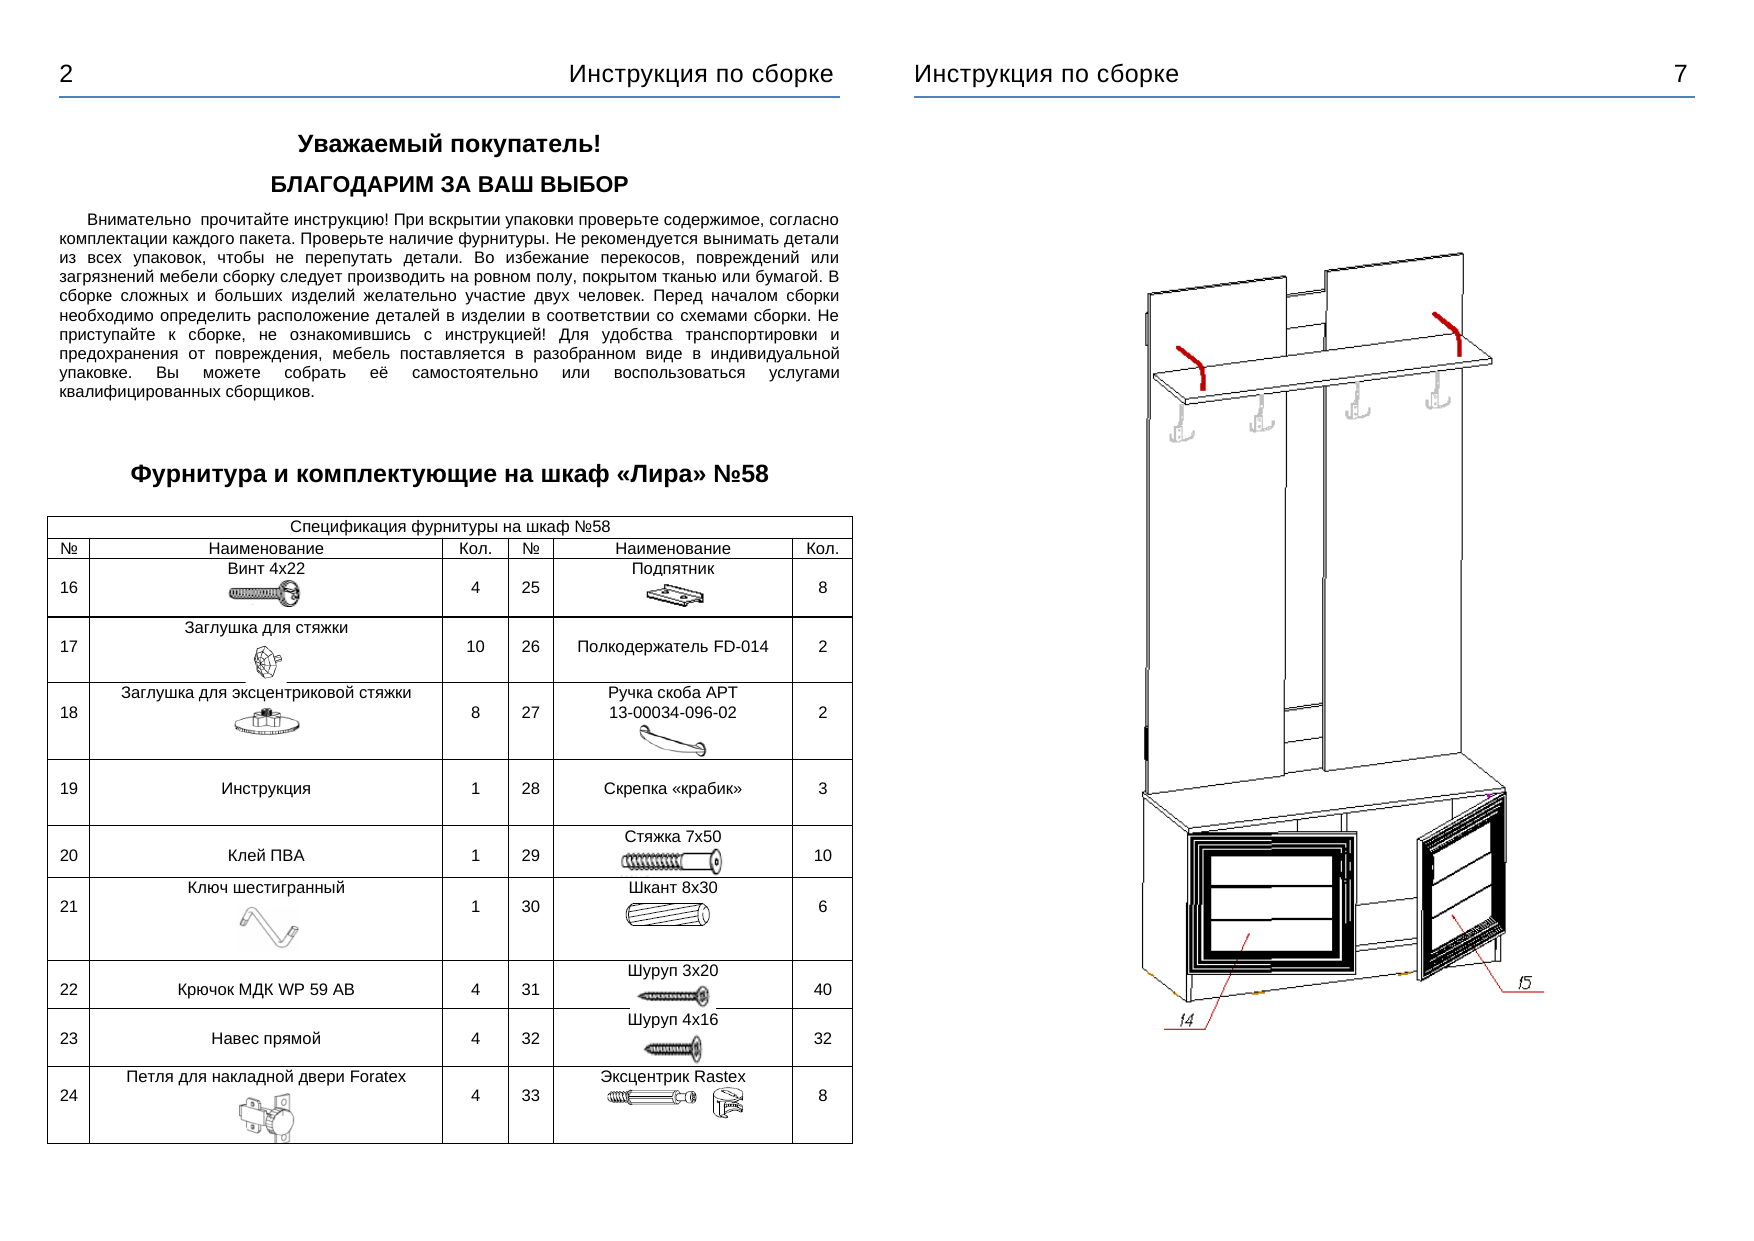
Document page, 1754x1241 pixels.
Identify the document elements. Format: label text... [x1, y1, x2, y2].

table_cell 23 [48, 1009, 89, 1066]
table_cell Шуруп 4х16 [554, 1009, 792, 1066]
table_cell Заглушка для эксцентриковой стяжки [90, 683, 442, 759]
picture [619, 845, 726, 877]
table_header Спецификация фурнитуры на шкаф №58 [48, 517, 852, 537]
table_cell 1 [443, 878, 508, 960]
text БЛАГОДАРИМ ЗА ВАШ ВЫБОР [59, 171, 840, 197]
table_cell 2 [793, 618, 852, 682]
table_cell 4 [443, 559, 508, 616]
table_cell 1 [443, 760, 508, 825]
table_cell Петля для накладной двери Foratex [90, 1067, 442, 1142]
table_cell 8 [793, 559, 852, 616]
table_cell Навес прямой [90, 1009, 442, 1066]
table_cell 26 [509, 618, 553, 682]
table_cell 31 [509, 961, 553, 1008]
table_cell Заглушка для стяжки [90, 618, 442, 682]
table_cell 1 [443, 826, 508, 877]
table_cell № [48, 539, 89, 558]
table_cell Крючок МДК WP 59 АВ [90, 961, 442, 1008]
table_cell 2 [793, 683, 852, 759]
table_cell Кол. [443, 539, 508, 558]
table_cell 4 [443, 961, 508, 1008]
text Уважаемый покупатель! [59, 129, 840, 158]
picture [630, 980, 716, 1009]
title Инструкция по сборке 7 [914, 59, 1695, 96]
table_cell 17 [48, 618, 89, 682]
table_cell 3 [793, 760, 852, 825]
table_cell 4 [443, 1009, 508, 1066]
table_cell 10 [443, 618, 508, 682]
table_cell Стяжка 7х50 [554, 826, 792, 877]
table_cell 21 [48, 878, 89, 960]
picture [607, 1086, 698, 1109]
table_cell Ключ шестигранный [90, 878, 442, 960]
table_cell Клей ПВА [90, 826, 442, 877]
table_cell 27 [509, 683, 553, 759]
table_cell 28 [509, 760, 553, 825]
table_cell 29 [509, 826, 553, 877]
table_cell 16 [48, 559, 89, 616]
picture [710, 1083, 745, 1120]
table_cell Инструкция [90, 760, 442, 825]
table_cell 18 [48, 683, 89, 759]
picture [642, 576, 711, 610]
table_cell Скрепка «крабик» [554, 760, 792, 825]
table_cell 24 [48, 1067, 89, 1142]
title 2 Инструкция по сборке [59, 59, 840, 96]
table_cell Полкодержатель FD-014 [554, 618, 792, 682]
picture [245, 636, 287, 683]
table_cell Шкант 8х30 [554, 878, 792, 960]
table_cell Ручка скоба АРТ 13-00034-096-02 [554, 683, 792, 759]
table_cell 22 [48, 961, 89, 1008]
table_cell Эксцентрик Rastex [554, 1067, 792, 1142]
table_cell 10 [793, 826, 852, 877]
table_cell 19 [48, 760, 89, 825]
table_cell 6 [793, 878, 852, 960]
table_cell № [509, 539, 553, 558]
table_cell 25 [509, 559, 553, 616]
picture [1108, 235, 1554, 1042]
picture [637, 721, 709, 759]
picture [228, 702, 304, 742]
table_cell Винт 4х22 [90, 559, 442, 616]
picture [225, 576, 306, 608]
picture [638, 1028, 708, 1066]
table_cell Наименование [554, 539, 792, 558]
table_cell 33 [509, 1067, 553, 1142]
table_cell Шуруп 3х20 [554, 961, 792, 1008]
table_cell 40 [793, 961, 852, 1008]
table_cell 32 [793, 1009, 852, 1066]
picture [624, 901, 711, 929]
picture [237, 907, 299, 950]
text Внимательно прочитайте инструкцию! При вскрытии упаковки проверьте содержимое, согласно комплектации каждого пакета. Проверьте наличие фурнитуры. Не рекомендуется вынимать детали из всех упаковок, чтобы не перепутать детали. Во избежание перекосов, повреждений или загрязнений мебели сборку следует производить на ровном полу, покрытом тканью или бумагой. В сборке сложных и больших изделий желательно участие двух человек. Перед началом сборки необходимо определить расположение деталей в изделии в соответствии со схемами сборки. Не приступайте к сборке, не ознакомившись с инструкцией! Для удобства транспортировки и предохранения от повреждения, мебель поставляется в разобранном виде в индивидуальной упаковке. Вы можете собрать её самостоятельно или воспользоваться услугами квалифицированных сборщиков. [59, 209, 840, 401]
table_cell 30 [509, 878, 553, 960]
table_cell 20 [48, 826, 89, 877]
table_cell 4 [443, 1067, 508, 1142]
table_cell Подпятник [554, 559, 792, 616]
table_cell 8 [793, 1067, 852, 1142]
table_cell Наименование [90, 539, 442, 558]
table_cell 8 [443, 683, 508, 759]
table_cell 32 [509, 1009, 553, 1066]
text Фурнитура и комплектующие на шкаф «Лира» №58 [59, 459, 840, 487]
table_cell Кол. [793, 539, 852, 558]
picture [227, 1086, 306, 1143]
